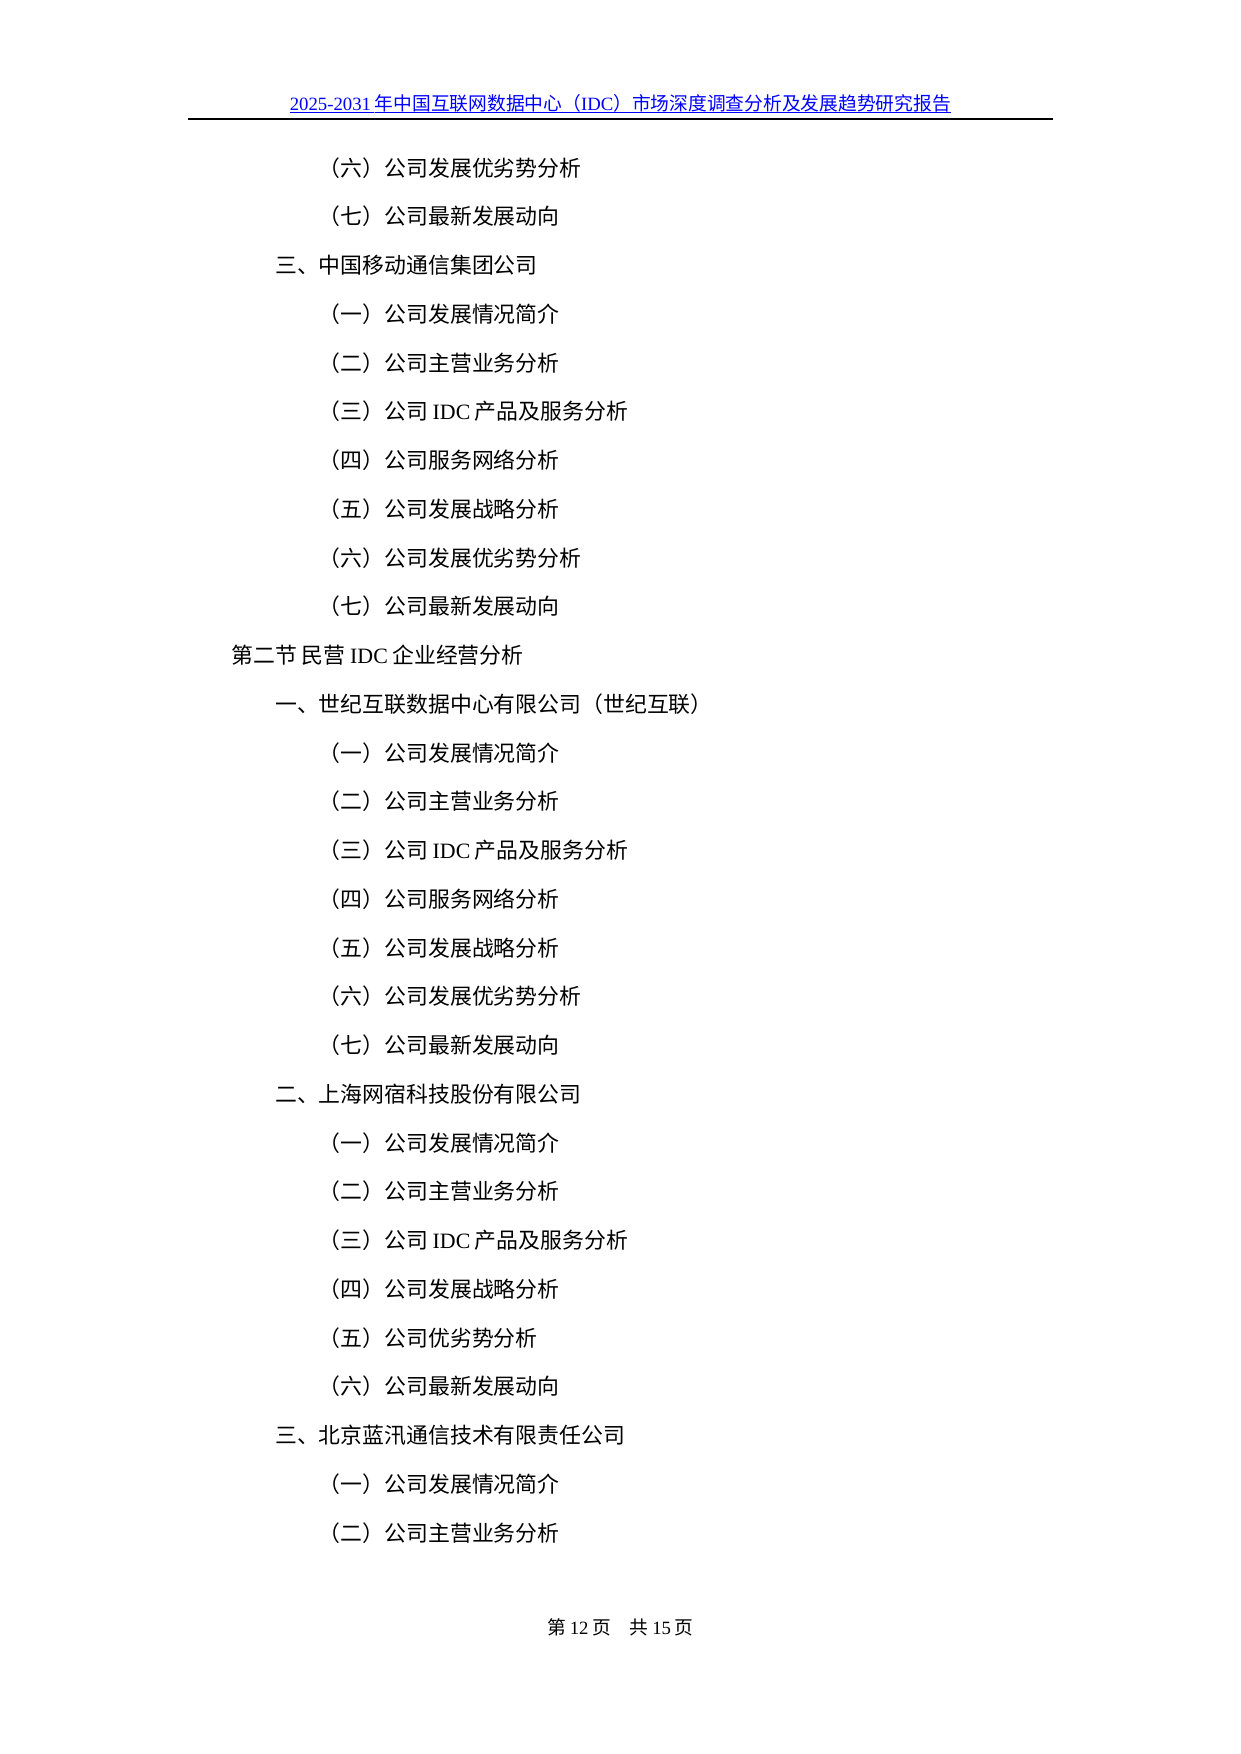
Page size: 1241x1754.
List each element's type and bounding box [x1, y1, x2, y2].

text [187, 150, 1053, 1548]
